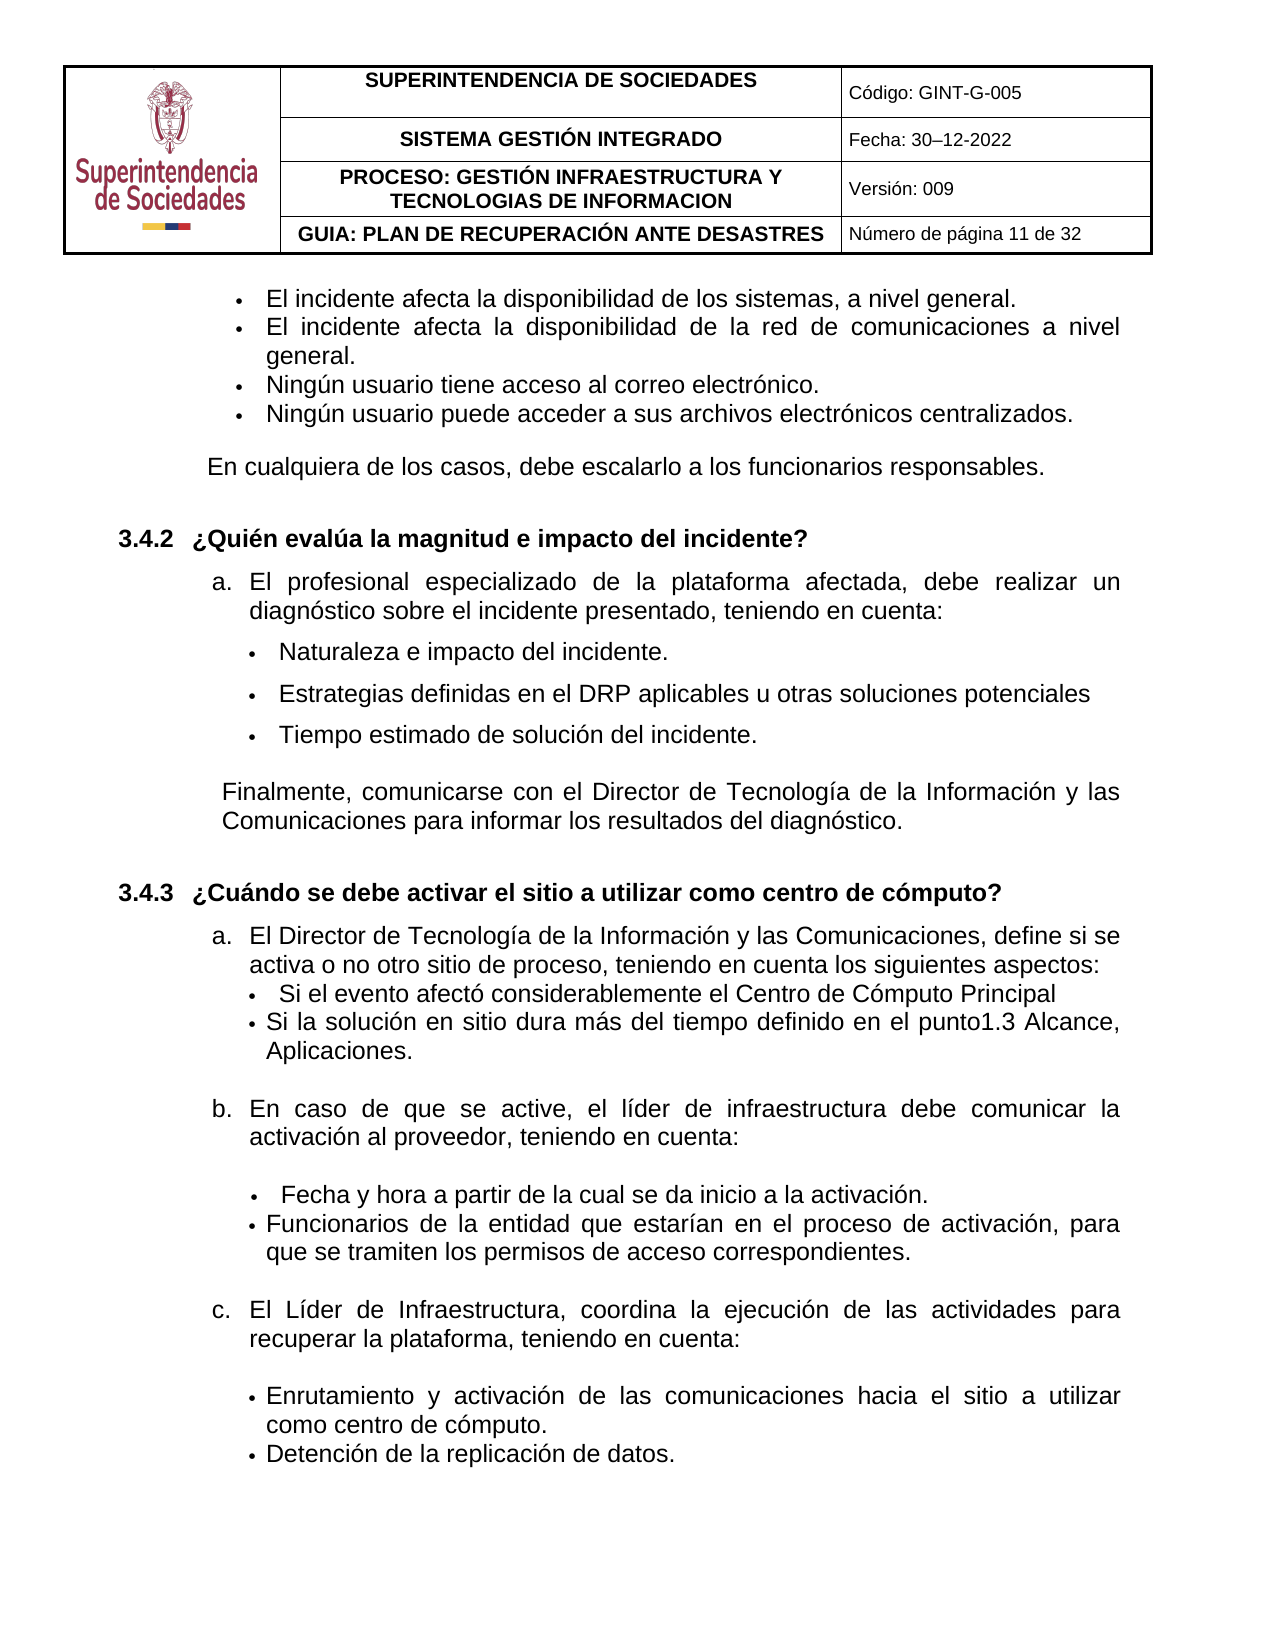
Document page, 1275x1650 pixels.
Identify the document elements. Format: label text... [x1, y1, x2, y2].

list Ningún usuario tiene acceso al correo electrónico. [236, 370, 1122, 399]
list Enrutamiento y activación de las comunicaciones hacia el sitio a utilizar como centro de cómputo. [249, 1381, 1122, 1439]
text 3.4.2 ¿Quién evalúa la magnitud e impacto del incidente? [118, 524, 1122, 553]
list El incidente afecta la disponibilidad de los sistemas, a nivel general. [236, 284, 1122, 312]
text 3.4.3 ¿Cuándo se debe activar el sitio a utilizar como centro de cómputo? [118, 878, 1122, 907]
list El incidente afecta la disponibilidad de la red de comunicaciones a nivel general. [236, 312, 1122, 370]
list Si la solución en sitio dura más del tiempo definido en el punto1.3 Alcance, Aplicaciones. [249, 1007, 1122, 1065]
list El profesional especializado de la plataforma afectada, debe realizar un diagnóstico sobre el incidente presentado, teniendo en cuenta: [212, 567, 1122, 625]
list Si el evento afectó considerablemente el Centro de Cómputo Principal [249, 979, 1122, 1007]
list Fecha y hora a partir de la cual se da inicio a la activación. [251, 1180, 1122, 1209]
list El Director de Tecnología de la Información y las Comunicaciones, define si se activa o no otro sitio de proceso, teniendo en cuenta los siguientes aspectos: [212, 921, 1122, 979]
list Detención de la replicación de datos. [249, 1439, 1122, 1467]
list Ningún usuario puede acceder a sus archivos electrónicos centralizados. [236, 399, 1122, 427]
picture [73, 72, 268, 237]
list El Líder de Infraestructura, coordina la ejecución de las actividades para recuperar la plataforma, teniendo en cuenta: [212, 1295, 1122, 1352]
list Naturaleza e impacto del incidente. [249, 637, 1122, 666]
list Estrategias definidas en el DRP aplicables u otras soluciones potenciales [249, 679, 1122, 707]
list Funcionarios de la entidad que estarían en el proceso de activación, para que se tramiten los permisos de acceso correspondientes. [249, 1209, 1122, 1266]
text En cualquiera de los casos, debe escalarlo a los funcionarios responsables. [207, 452, 1122, 481]
list Tiempo estimado de solución del incidente. [249, 720, 1122, 749]
text Finalmente, comunicarse con el Director de Tecnología de la Información y las Comunicaciones para informar los resultados del diagnóstico. [222, 777, 1122, 835]
list En caso de que se active, el líder de infraestructura debe comunicar la activación al proveedor, teniendo en cuenta: [212, 1094, 1122, 1151]
